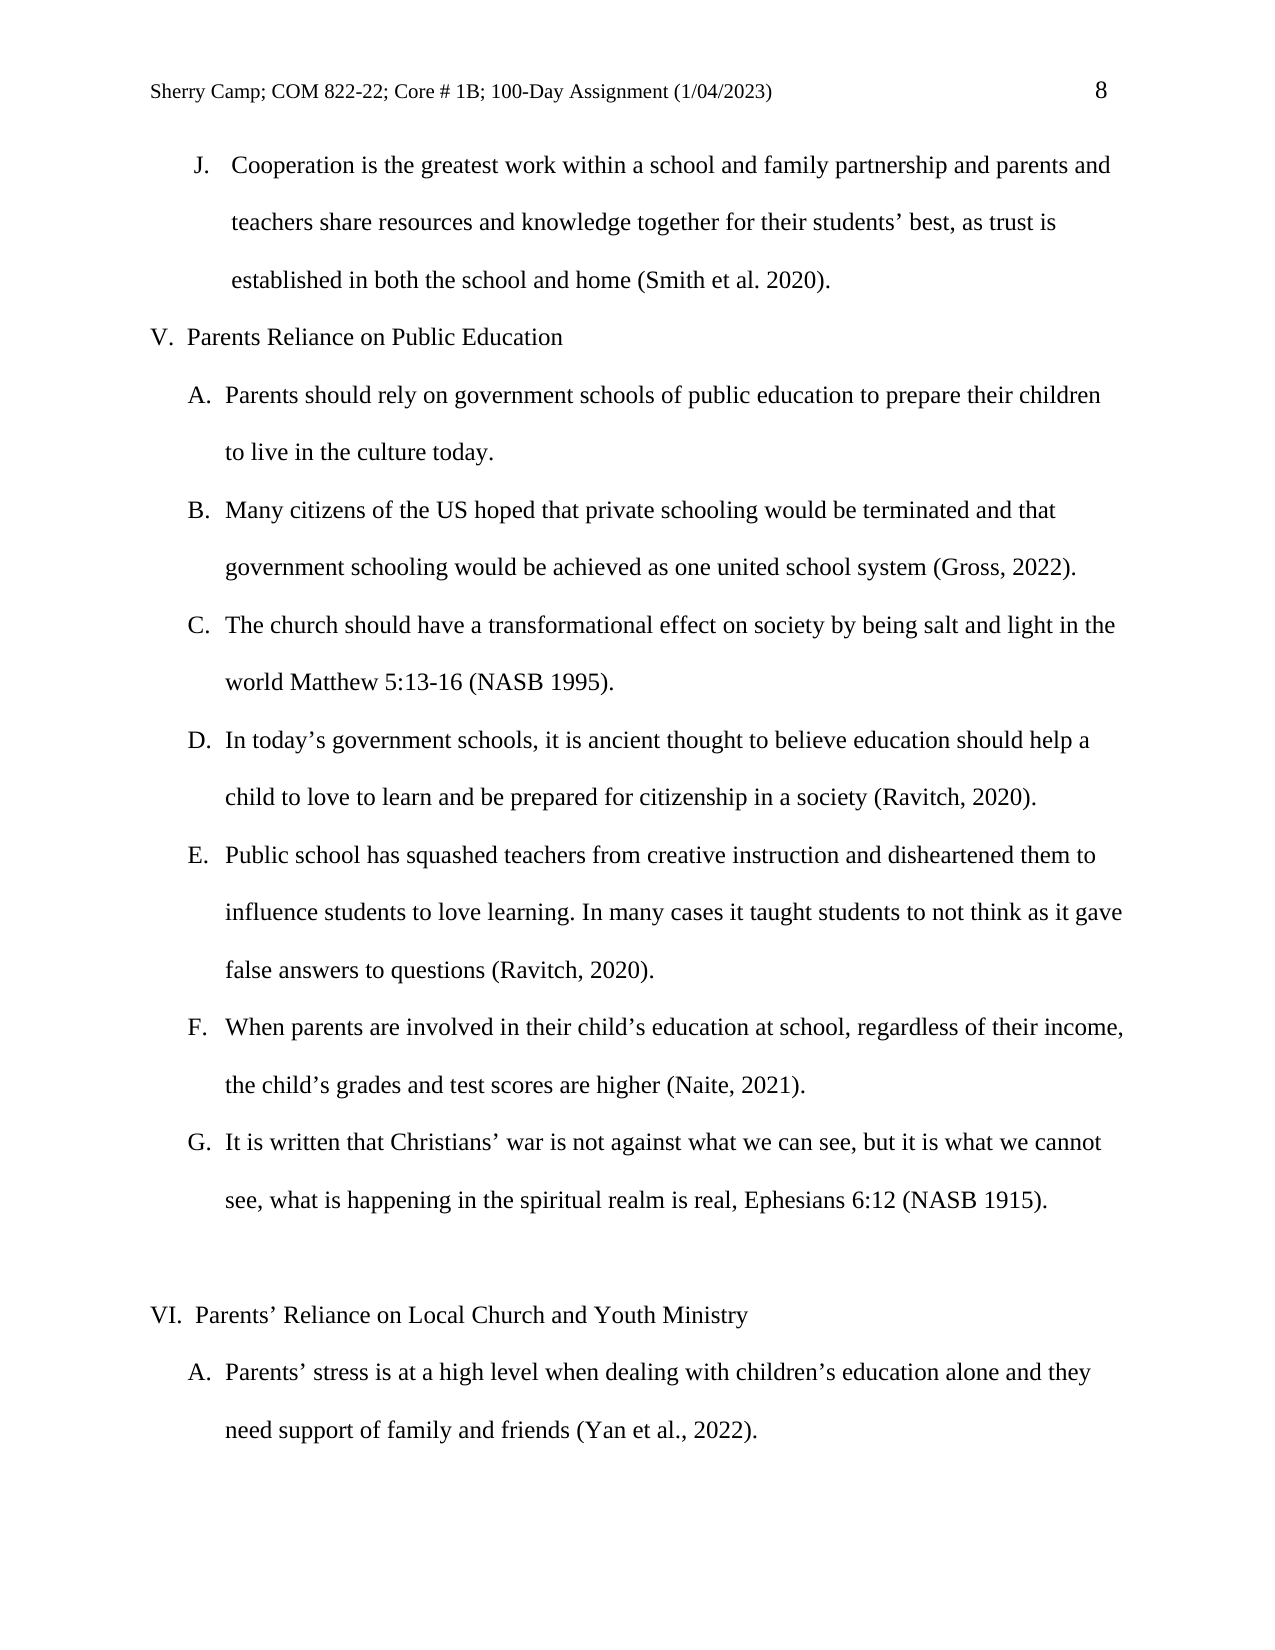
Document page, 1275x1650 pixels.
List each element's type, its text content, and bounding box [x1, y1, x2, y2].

list In today’s government schools, it is ancient thought to believe education should help a child to love to learn and be prepared for citizenship in a society (Ravitch, 2020). [187, 725, 1125, 811]
list Parents’ stress is at a high level when dealing with children’s education alone and they need support of family and friends (Yan et al., 2022). [187, 1357, 1125, 1444]
list Public school has squashed teachers from creative instruction and disheartened them to influence students to love learning. In many cases it taught students to not think as it gave false answers to questions (Ravitch, 2020). [187, 840, 1125, 984]
list The church should have a transformational effect on society by being salt and light in the world Matthew 5:13-16 (NASB 1995). [187, 610, 1125, 696]
list It is written that Christians’ war is not against what we can see, but it is what we cannot see, what is happening in the spiritual realm is real, Ephesians 6:12 (NASB 1915). [187, 1127, 1125, 1214]
text V. Parents Reliance on Public Education [150, 322, 1125, 351]
list Many citizens of the US hoped that private schooling would be terminated and that government schooling would be achieved as one united school system (Gross, 2022). [187, 495, 1125, 581]
text VI. Parents’ Reliance on Local Church and Youth Ministry [150, 1300, 1125, 1329]
list When parents are involved in their child’s education at school, regardless of their income, the child’s grades and test scores are higher (Naite, 2021). [187, 1012, 1125, 1099]
list Parents should rely on government schools of public education to prepare their children to live in the culture today. [187, 380, 1125, 466]
list Cooperation is the greatest work within a school and family partnership and parents and teachers share resources and knowledge together for their students’ best, as trust is established in both the school and home (Smith et al. 2020). [194, 150, 1125, 294]
